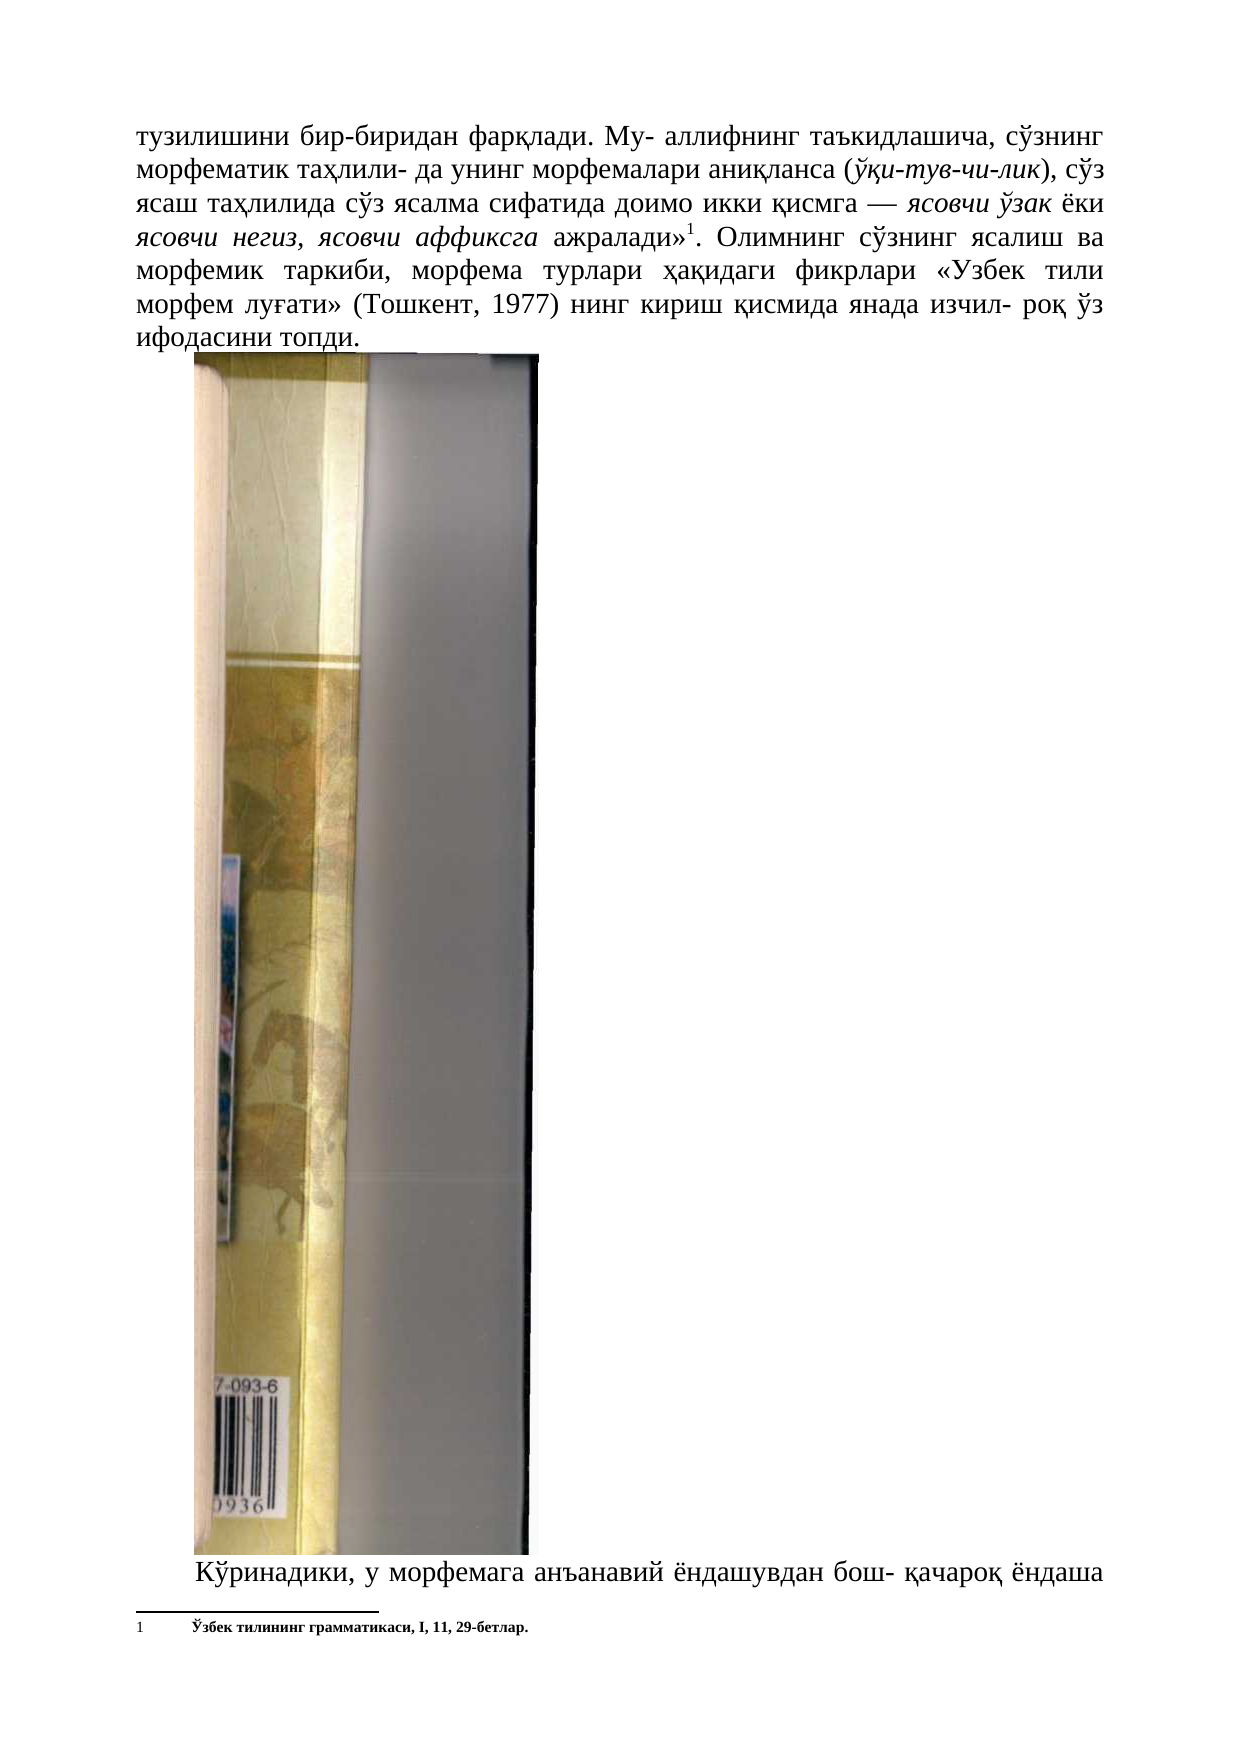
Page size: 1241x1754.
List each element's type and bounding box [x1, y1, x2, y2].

picture [194, 352, 539, 1555]
text [136, 1554, 1104, 1588]
text [136, 118, 1104, 353]
